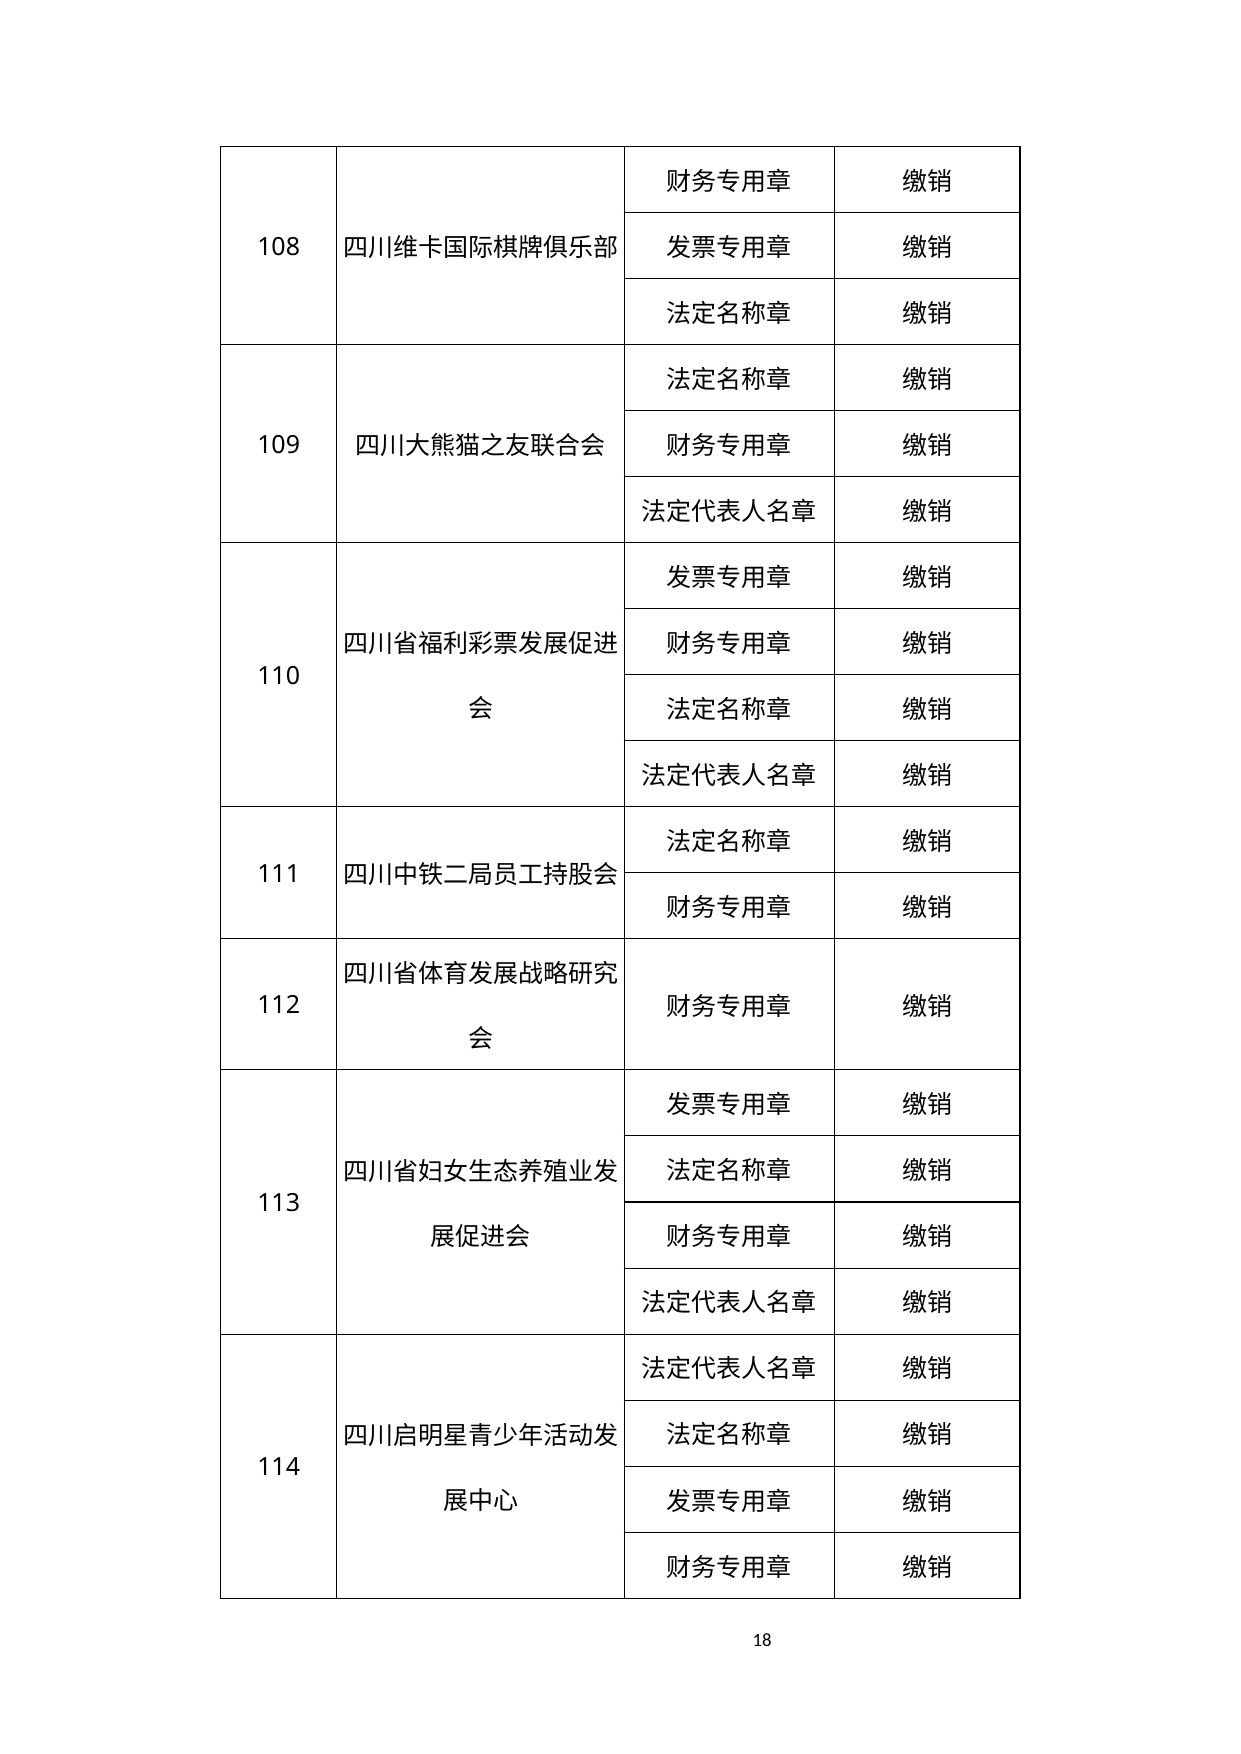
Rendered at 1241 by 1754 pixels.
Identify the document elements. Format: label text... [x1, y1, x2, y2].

table_cell 发票专用章 [625, 213, 834, 278]
table_cell 法定名称章 [625, 1401, 834, 1466]
table_cell 法定名称章 [625, 345, 834, 410]
table_cell 四川省福利彩票发展促进会 [337, 543, 624, 806]
table_cell 缴销 [835, 543, 1019, 608]
table_cell 缴销 [835, 873, 1019, 938]
table_cell 四川省体育发展战略研究会 [337, 939, 624, 1069]
table_cell 财务专用章 [625, 1533, 834, 1598]
table_cell 四川中铁二局员工持股会 [337, 807, 624, 938]
table_cell 113 [221, 1070, 336, 1333]
table_cell 114 [221, 1335, 336, 1598]
table_cell 四川大熊猫之友联合会 [337, 345, 624, 542]
table_cell 法定名称章 [625, 279, 834, 344]
table_cell 发票专用章 [625, 1070, 834, 1135]
table_cell 财务专用章 [625, 609, 834, 674]
table_cell 财务专用章 [625, 873, 834, 938]
table_cell 法定代表人名章 [625, 477, 834, 542]
table_cell 法定名称章 [625, 1136, 834, 1201]
table_cell 缴销 [835, 1203, 1019, 1267]
table_cell 缴销 [835, 807, 1019, 872]
table_cell 缴销 [835, 279, 1019, 344]
table_cell 缴销 [835, 345, 1019, 410]
table_cell 缴销 [835, 1269, 1019, 1333]
table_cell 法定代表人名章 [625, 741, 834, 806]
table_cell 缴销 [835, 147, 1019, 212]
table_cell 缴销 [835, 1533, 1019, 1598]
table_cell 法定代表人名章 [625, 1269, 834, 1333]
table_cell 发票专用章 [625, 1467, 834, 1532]
table_cell 四川启明星青少年活动发展中心 [337, 1335, 624, 1598]
table_cell 111 [221, 807, 336, 938]
table_cell 缴销 [835, 1070, 1019, 1135]
table_cell 缴销 [835, 675, 1019, 740]
table_cell 财务专用章 [625, 939, 834, 1069]
table_cell 法定名称章 [625, 675, 834, 740]
table_cell 缴销 [835, 213, 1019, 278]
table_cell 四川维卡国际棋牌俱乐部 [337, 147, 624, 344]
table_cell 财务专用章 [625, 1203, 834, 1267]
table_cell 缴销 [835, 1401, 1019, 1466]
table_cell 财务专用章 [625, 147, 834, 212]
table_cell 110 [221, 543, 336, 806]
table_cell 法定名称章 [625, 807, 834, 872]
table_cell 发票专用章 [625, 543, 834, 608]
table_cell 缴销 [835, 741, 1019, 806]
table_cell 法定代表人名章 [625, 1335, 834, 1399]
table_cell 缴销 [835, 477, 1019, 542]
table_cell 财务专用章 [625, 411, 834, 476]
table_cell 四川省妇女生态养殖业发展促进会 [337, 1070, 624, 1333]
table_cell 缴销 [835, 1136, 1019, 1201]
table_cell 缴销 [835, 609, 1019, 674]
table_cell 112 [221, 939, 336, 1069]
table_cell 109 [221, 345, 336, 542]
table_cell 缴销 [835, 411, 1019, 476]
table_cell 缴销 [835, 1335, 1019, 1399]
table_cell 缴销 [835, 1467, 1019, 1532]
table_cell 缴销 [835, 939, 1019, 1069]
table_cell 108 [221, 147, 336, 344]
